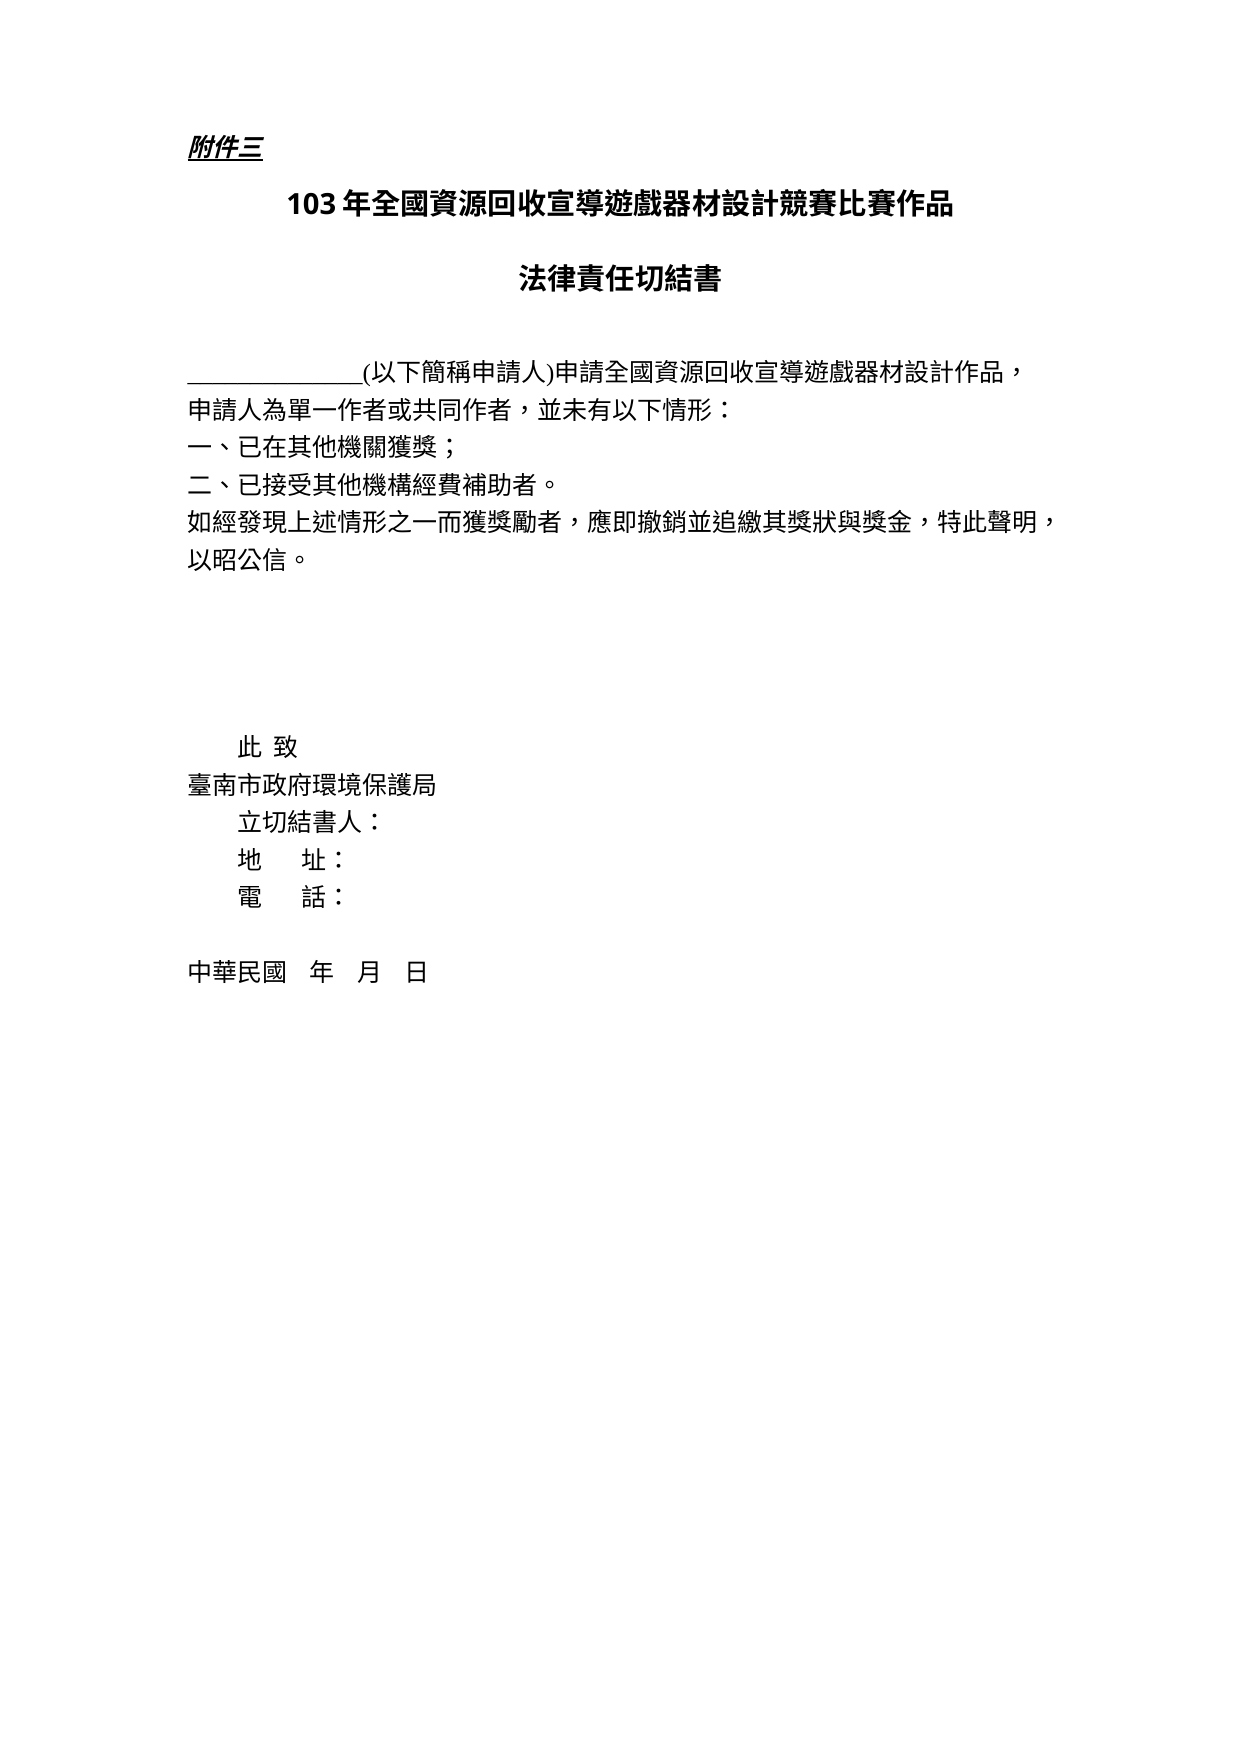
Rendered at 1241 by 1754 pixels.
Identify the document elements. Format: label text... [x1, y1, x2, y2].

text 臺南市政府環境保護局 [187, 764, 1053, 802]
text 地 址： [187, 839, 1053, 877]
text 此 致 [187, 727, 1053, 764]
text 立切結書人： [187, 802, 1053, 839]
text 法律責任切結書 [187, 239, 1053, 314]
text 附件三 [187, 127, 1053, 164]
text 電 話： [187, 877, 1053, 914]
text 二、已接受其他機構經費補助者。 [187, 464, 1053, 502]
text 如經發現上述情形之一而獲獎勵者，應即撤銷並追繳其獎狀與獎金，特此聲明，以昭公信。 [187, 502, 1053, 577]
text 103年全國資源回收宣導遊戲器材設計競賽比賽作品 [187, 164, 1053, 239]
text 一、已在其他機關獲獎； [187, 427, 1053, 464]
text 中華民國 年 月 日 [187, 952, 1053, 989]
text ______________(以下簡稱申請人)申請全國資源回收宣導遊戲器材設計作品，申請人為單一作者或共同作者，並未有以下情形： [187, 352, 1053, 427]
